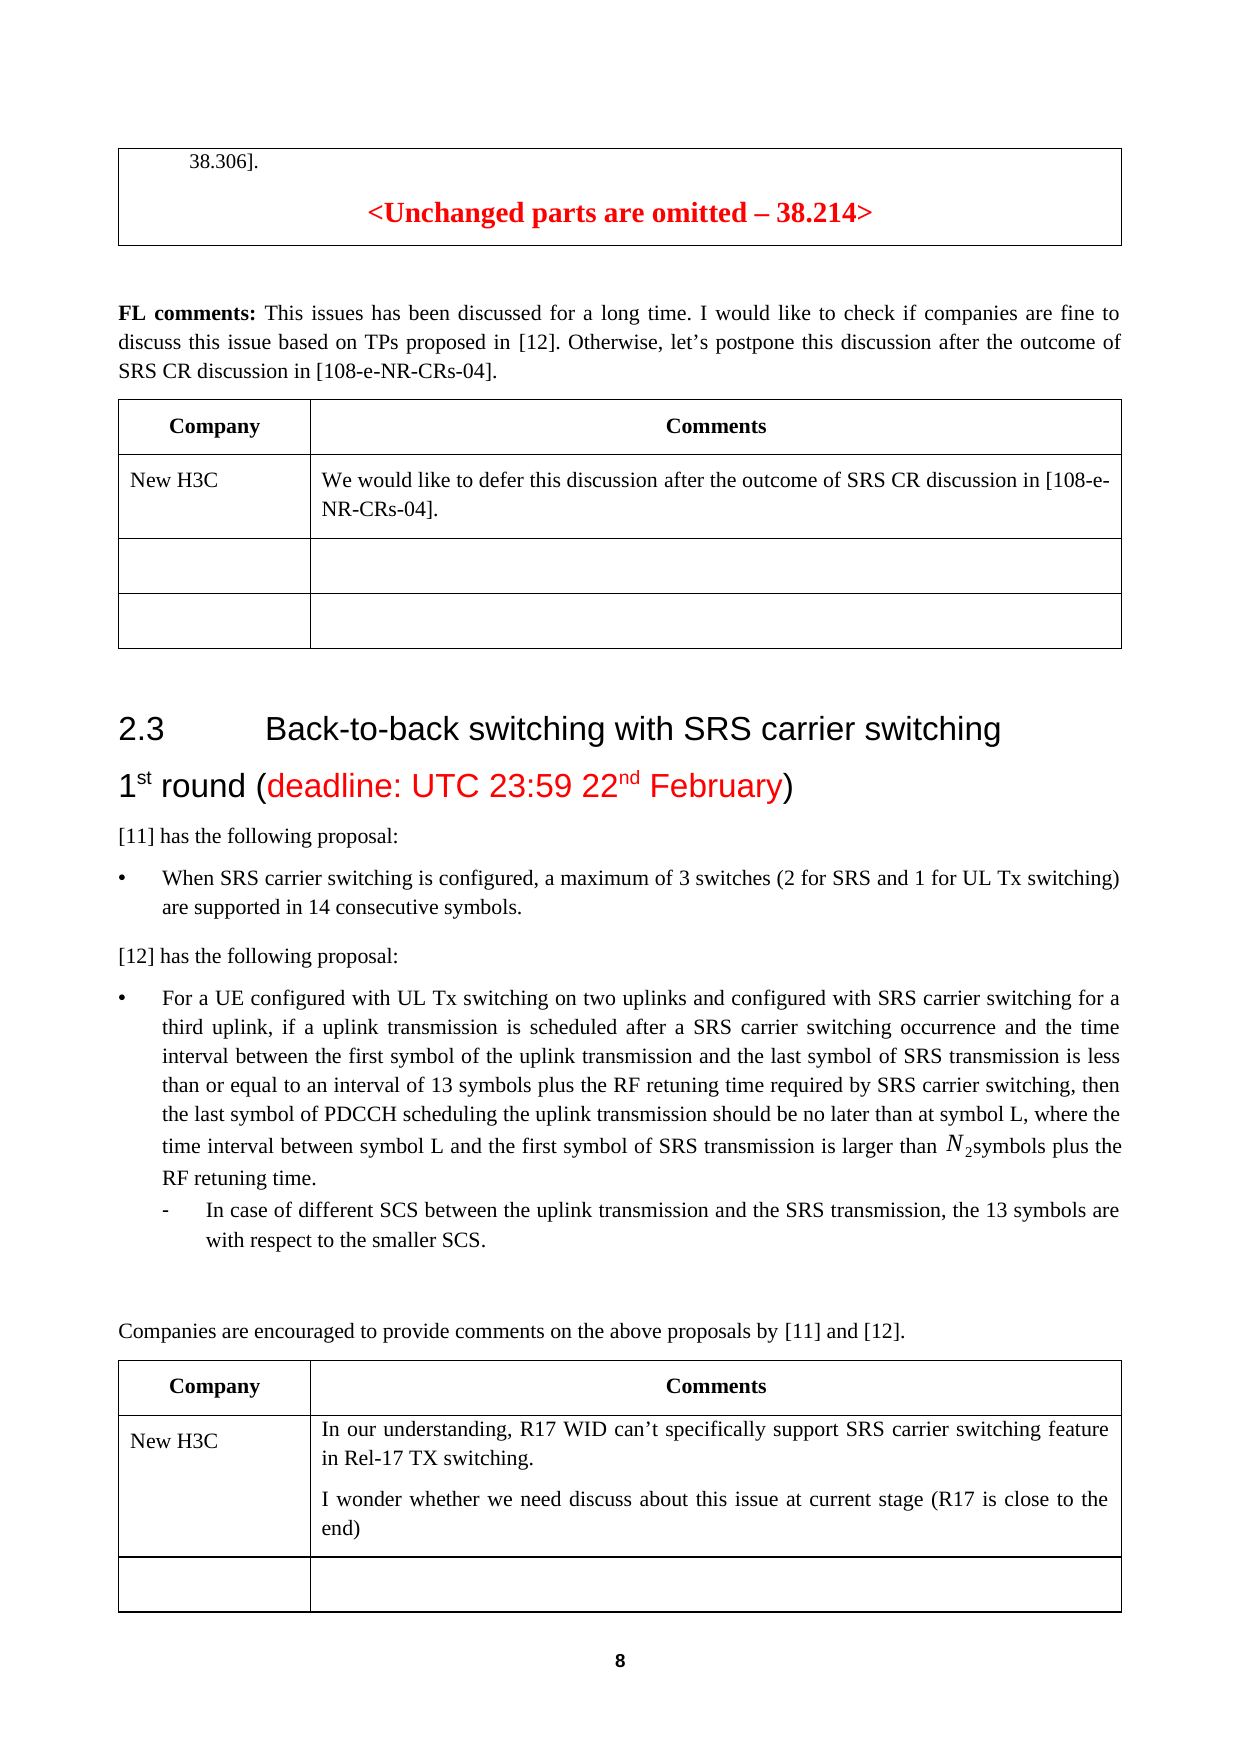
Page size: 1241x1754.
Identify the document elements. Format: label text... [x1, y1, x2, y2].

text Companies are encouraged to provide comments on the above proposals by [11] and [12]. [118, 1318, 1122, 1344]
text [11] has the following proposal: [118, 823, 1122, 848]
list In case of different SCS between the uplink transmission and the SRS transmission, the 13 symbols are with respect to the smaller SCS. [162, 1194, 1122, 1252]
table_header Company [119, 1361, 310, 1415]
list For a UE configured with UL Tx switching on two uplinks and configured with SRS carrier switching for a third uplink, if a uplink transmission is scheduled after a SRS carrier switching occurrence and the time interval between the first symbol of the uplink transmission and the last symbol of SRS transmission is less than or equal to an interval of 13 symbols plus the RF retuning time required by SRS carrier switching, then the last symbol of PDCCH scheduling the uplink transmission should be no later than at symbol L, where the time interval between symbol L and the first symbol of SRS transmission is larger than symbols plus the RF retuning time. [118, 985, 1122, 1190]
list When SRS carrier switching is configured, a maximum of 3 switches (2 for SRS and 1 for UL Tx switching) are supported in 14 consecutive symbols. [118, 865, 1122, 919]
table_cell [119, 539, 310, 593]
table_header Comments [311, 1361, 1121, 1415]
table_cell [119, 594, 310, 648]
table_cell New H3C [119, 1416, 310, 1556]
table_cell [311, 1558, 1121, 1611]
table_header Comments [311, 400, 1121, 454]
subtitle 1st round (deadline: UTC 23:59 22nd February) [118, 766, 1122, 804]
table_cell In our understanding, R17 WID can’t specifically support SRS carrier switching feature in Rel-17 TX switching. I wonder whether we need discuss about this issue at current stage (R17 is close to the end) [311, 1416, 1121, 1556]
table_cell [311, 539, 1121, 593]
text [12] has the following proposal: [118, 943, 1122, 969]
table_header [119, 149, 1121, 245]
table_cell New H3C [119, 455, 310, 538]
text FL comments: This issues has been discussed for a long time. I would like to check if companies are fine to discuss this issue based on TPs proposed in [12]. Otherwise, let’s postpone this discussion after the outcome of SRS CR discussion in [108-e-NR-CRs-04]. [118, 300, 1122, 383]
table_cell [119, 1558, 310, 1611]
table_header Company [119, 400, 310, 454]
subtitle Back-to-back switching with SRS carrier switching [118, 709, 1122, 747]
table_cell We would like to defer this discussion after the outcome of SRS CR discussion in [108-e-NR-CRs-04]. [311, 455, 1121, 538]
table_cell [311, 594, 1121, 648]
